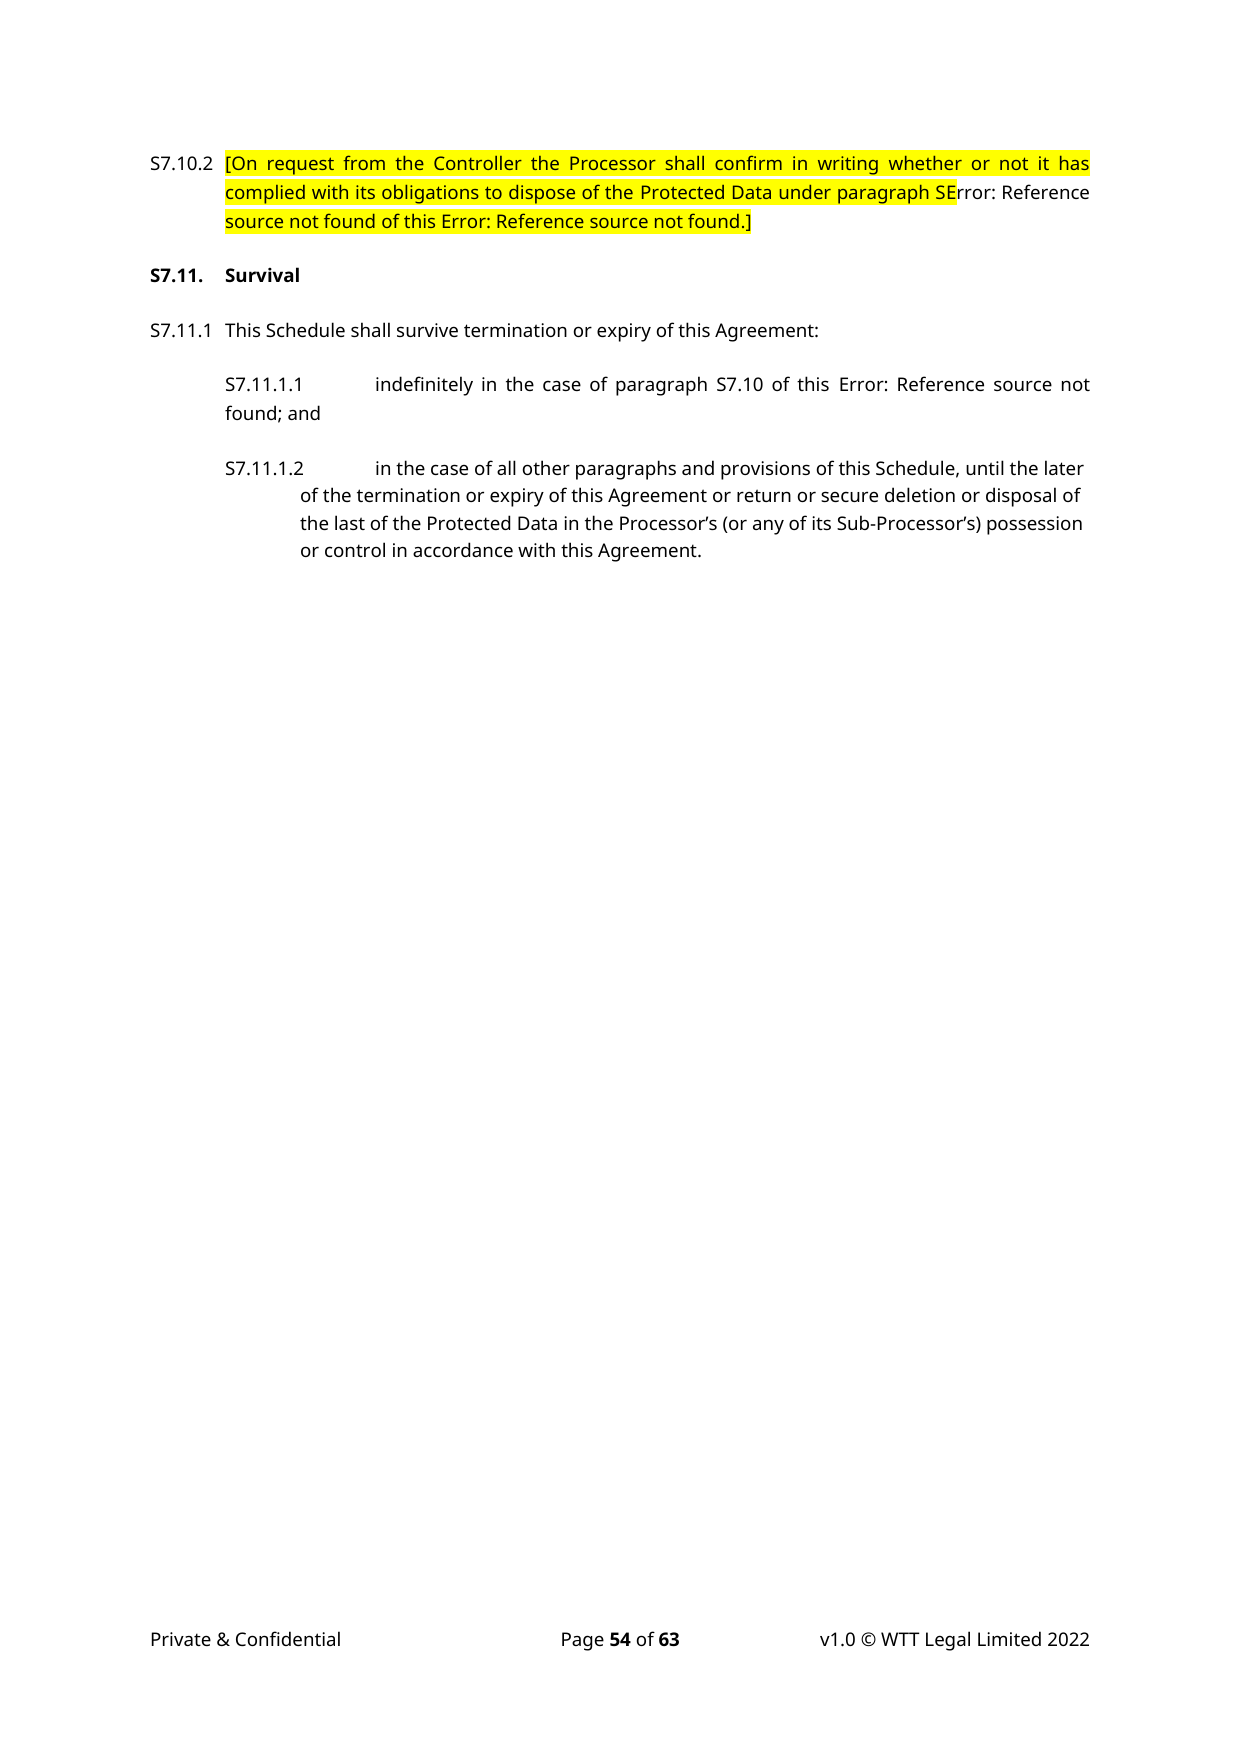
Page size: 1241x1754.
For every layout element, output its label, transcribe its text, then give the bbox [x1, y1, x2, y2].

text S7.11.1.2 in the case of all other paragraphs and provisions of this Schedule, until the later of the termination or expiry of this Agreement or return or secure deletion or disposal of the last of the Protected Data in the Processor’s (or any of its Sub-Processor’s) possession or control in accordance with this Agreement. [225, 455, 1090, 563]
text S7.11.1 This Schedule shall survive termination or expiry of this Agreement: [150, 317, 1090, 343]
subtitle S7.11. Survival [150, 263, 1090, 288]
